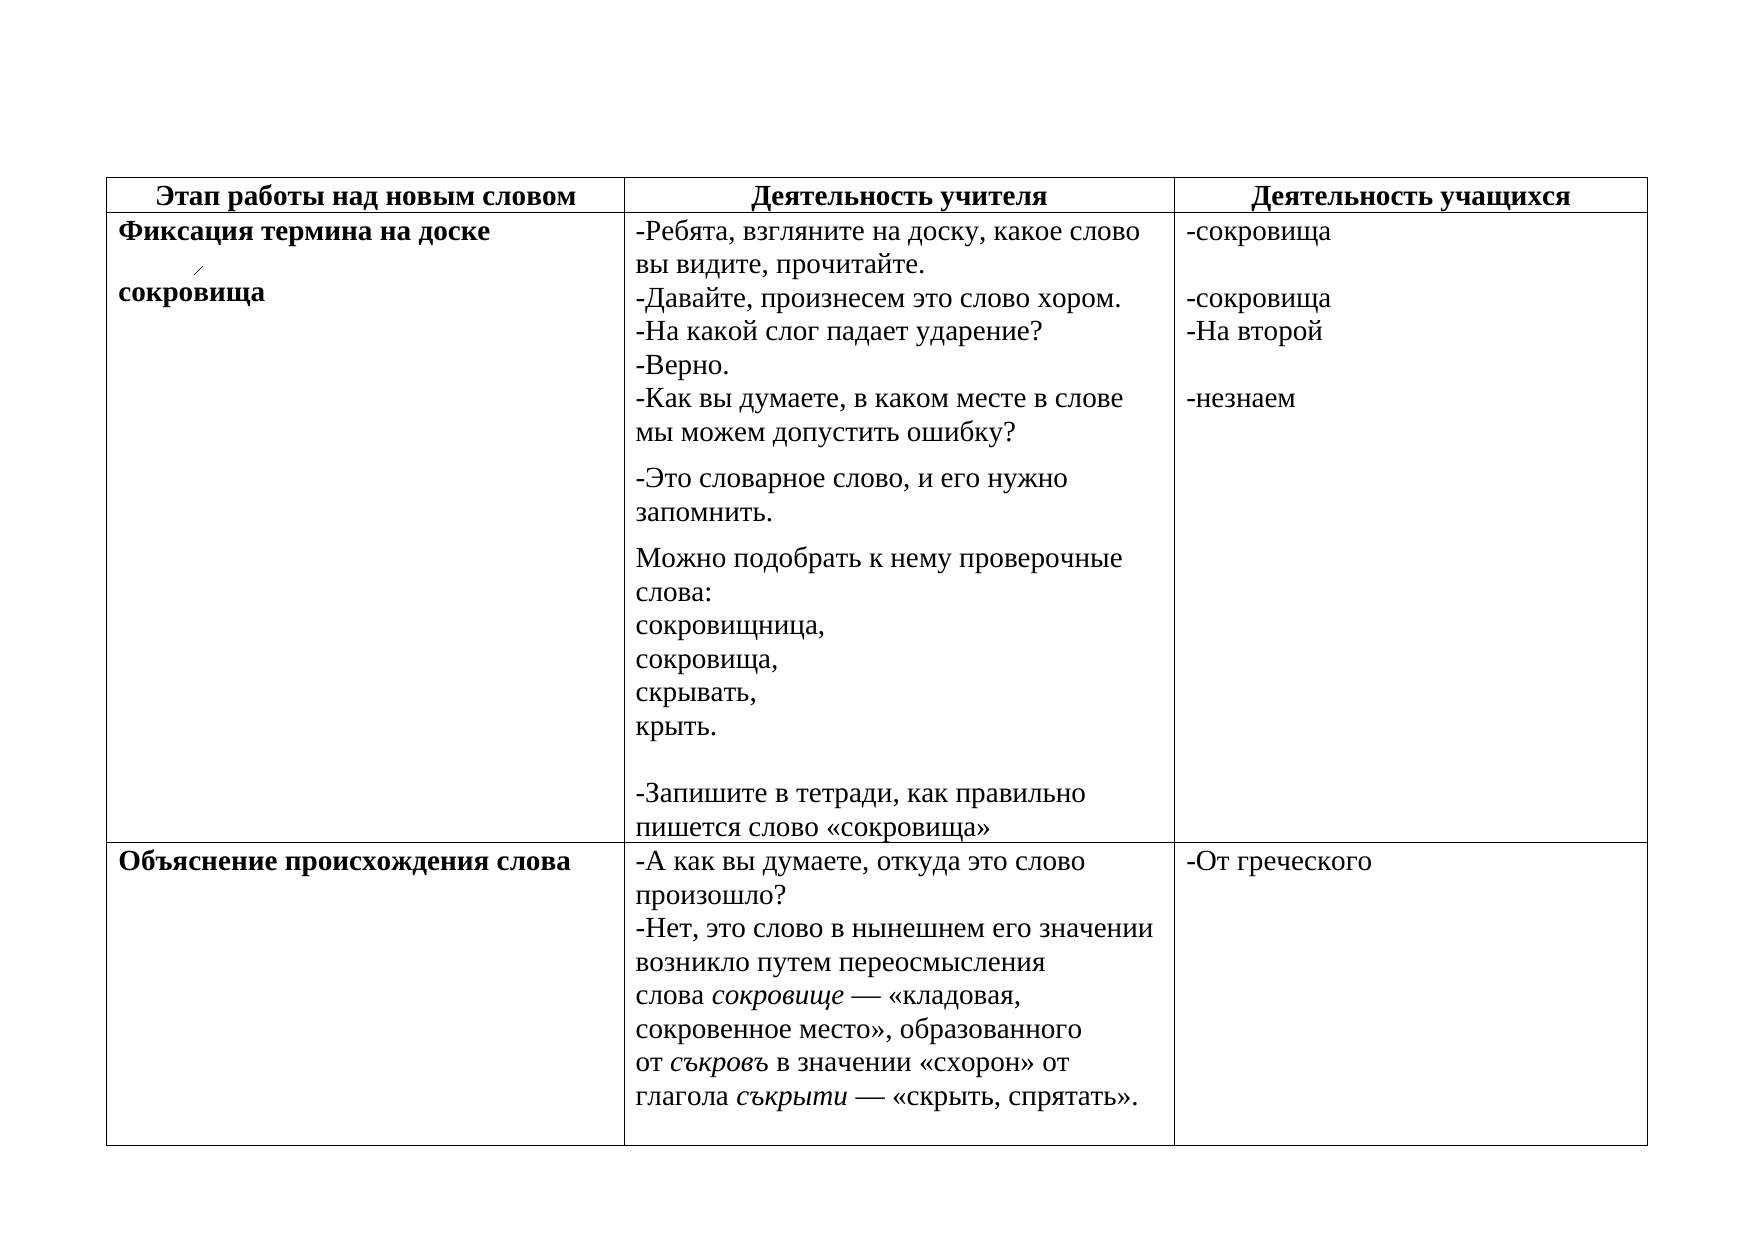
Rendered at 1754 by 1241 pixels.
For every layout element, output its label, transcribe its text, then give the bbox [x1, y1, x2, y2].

table_header Этап работы над новым словом [107, 178, 624, 212]
table_cell -Ребята, взгляните на доску, какое слово вы видите, прочитайте. -Давайте, произнесем это слово хором. -На какой слог падает ударение? -Верно. -Как вы думаете, в каком месте в слове мы можем допустить ошибку? -Это словарное слово, и его нужно запомнить. Можно подобрать к нему проверочные слова: сокровищница, сокровища, скрывать, крыть. -Запишите в тетради, как правильно пишется слово «сокровища» [625, 213, 1174, 842]
table_header Деятельность учителя [625, 178, 1174, 212]
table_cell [1175, 843, 1647, 1145]
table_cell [625, 843, 1174, 1145]
table_cell -сокровища -сокровища -На второй -незнаем [1175, 213, 1647, 842]
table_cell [107, 843, 624, 1145]
table_header Деятельность учащихся [1175, 178, 1647, 212]
table_cell Фиксация термина на доске сокровища [107, 213, 624, 842]
